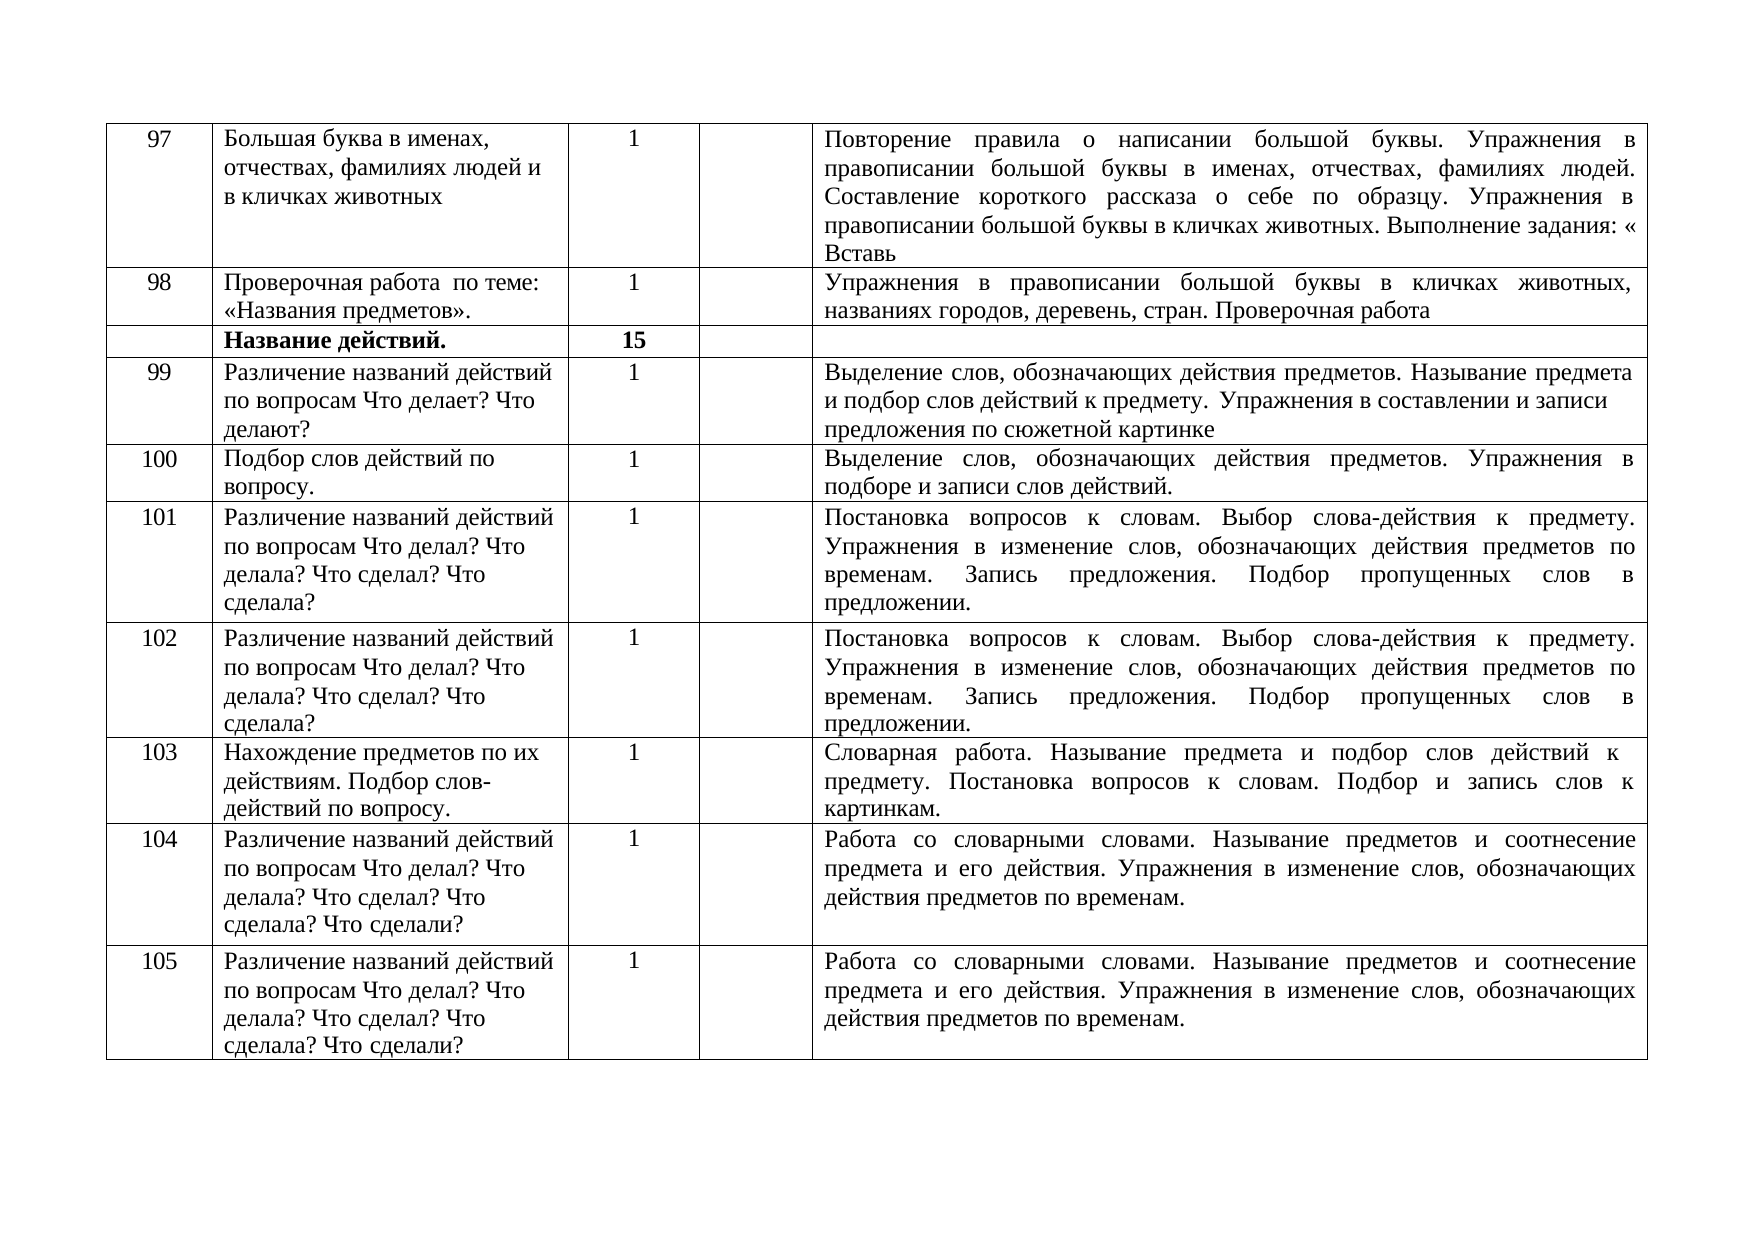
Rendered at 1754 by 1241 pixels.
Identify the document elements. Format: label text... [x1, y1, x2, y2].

table_cell 100 [107, 445, 212, 501]
table_cell Упражнения в правописании большой буквы в кличках животных, названиях городов, деревень, стран. Проверочная работа [813, 268, 1647, 325]
table_cell 102 [107, 623, 212, 737]
table_cell 98 [107, 268, 212, 325]
table_cell 15 [569, 326, 699, 357]
table_cell Работа со словарными словами. Называние предметов и соотнесение предмета и его действия. Упражнения в изменение слов, обозначающих действия предметов по временам. [813, 946, 1647, 1059]
table_cell 1 [569, 623, 699, 737]
table_cell 97 [107, 124, 212, 267]
table_cell Различение названий действий по вопросам Что делал? Что делала? Что сделал? Что сделала? [213, 502, 568, 622]
table_cell Работа со словарными словами. Называние предметов и соотнесение предмета и его действия. Упражнения в изменение слов, обозначающих действия предметов по временам. [813, 824, 1647, 945]
table_cell [700, 824, 812, 945]
table_cell Название действий. [213, 326, 568, 357]
table_cell 99 [107, 358, 212, 444]
table_cell 1 [569, 502, 699, 622]
table_cell 101 [107, 502, 212, 622]
table_cell 104 [107, 824, 212, 945]
table_cell 1 [569, 946, 699, 1059]
table_cell 105 [107, 946, 212, 1059]
table_cell 1 [569, 124, 699, 267]
table_cell Проверочная работа по теме: «Названия предметов». [213, 268, 568, 325]
table_cell [813, 326, 1647, 357]
table_cell [107, 326, 212, 357]
table_cell [700, 268, 812, 325]
table_cell [700, 623, 812, 737]
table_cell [813, 124, 1647, 267]
table_cell 103 [107, 738, 212, 823]
table_cell [700, 326, 812, 357]
table_cell [700, 738, 812, 823]
table_cell [700, 124, 812, 267]
table_cell 1 [569, 358, 699, 444]
table_cell Различение названий действий по вопросам Что делал? Что делала? Что сделал? Что сделала? Что сделали? [213, 946, 568, 1059]
table_cell 1 [569, 824, 699, 945]
table_cell [700, 502, 812, 622]
table_cell [700, 445, 812, 501]
table_cell 1 [569, 445, 699, 501]
table_cell Постановка вопросов к словам. Выбор слова-действия к предмету. Упражнения в изменение слов, обозначающих действия предметов по временам. Запись предложения. Подбор пропущенных слов в предложении. [813, 502, 1647, 622]
table_cell [700, 358, 812, 444]
table_cell Выделение слов, обозначающих действия предметов. Называние предмета и подбор слов действий к предмету. Упражнения в составлении и записи предложения по сюжетной картинке [813, 358, 1647, 444]
table_cell Нахождение предметов по их действиям. Подбор слов- действий по вопросу. [213, 738, 568, 823]
table_cell Подбор слов действий по вопросу. [213, 445, 568, 501]
table_cell 1 [569, 268, 699, 325]
table_cell Постановка вопросов к словам. Выбор слова-действия к предмету. Упражнения в изменение слов, обозначающих действия предметов по временам. Запись предложения. Подбор пропущенных слов в предложении. [813, 623, 1647, 737]
table_cell Различение названий действий по вопросам Что делает? Что делают? [213, 358, 568, 444]
table_cell Различение названий действий по вопросам Что делал? Что делала? Что сделал? Что сделала? [213, 623, 568, 737]
table_cell 1 [569, 738, 699, 823]
table_cell [700, 946, 812, 1059]
table_cell Различение названий действий по вопросам Что делал? Что делала? Что сделал? Что сделала? Что сделали? [213, 824, 568, 945]
table_cell Выделение слов, обозначающих действия предметов. Упражнения в подборе и записи слов действий. [813, 445, 1647, 501]
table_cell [213, 124, 568, 267]
table_cell Словарная работа. Называние предмета и подбор слов действий к предмету. Постановка вопросов к словам. Подбор и запись слов к картинкам. [813, 738, 1647, 823]
